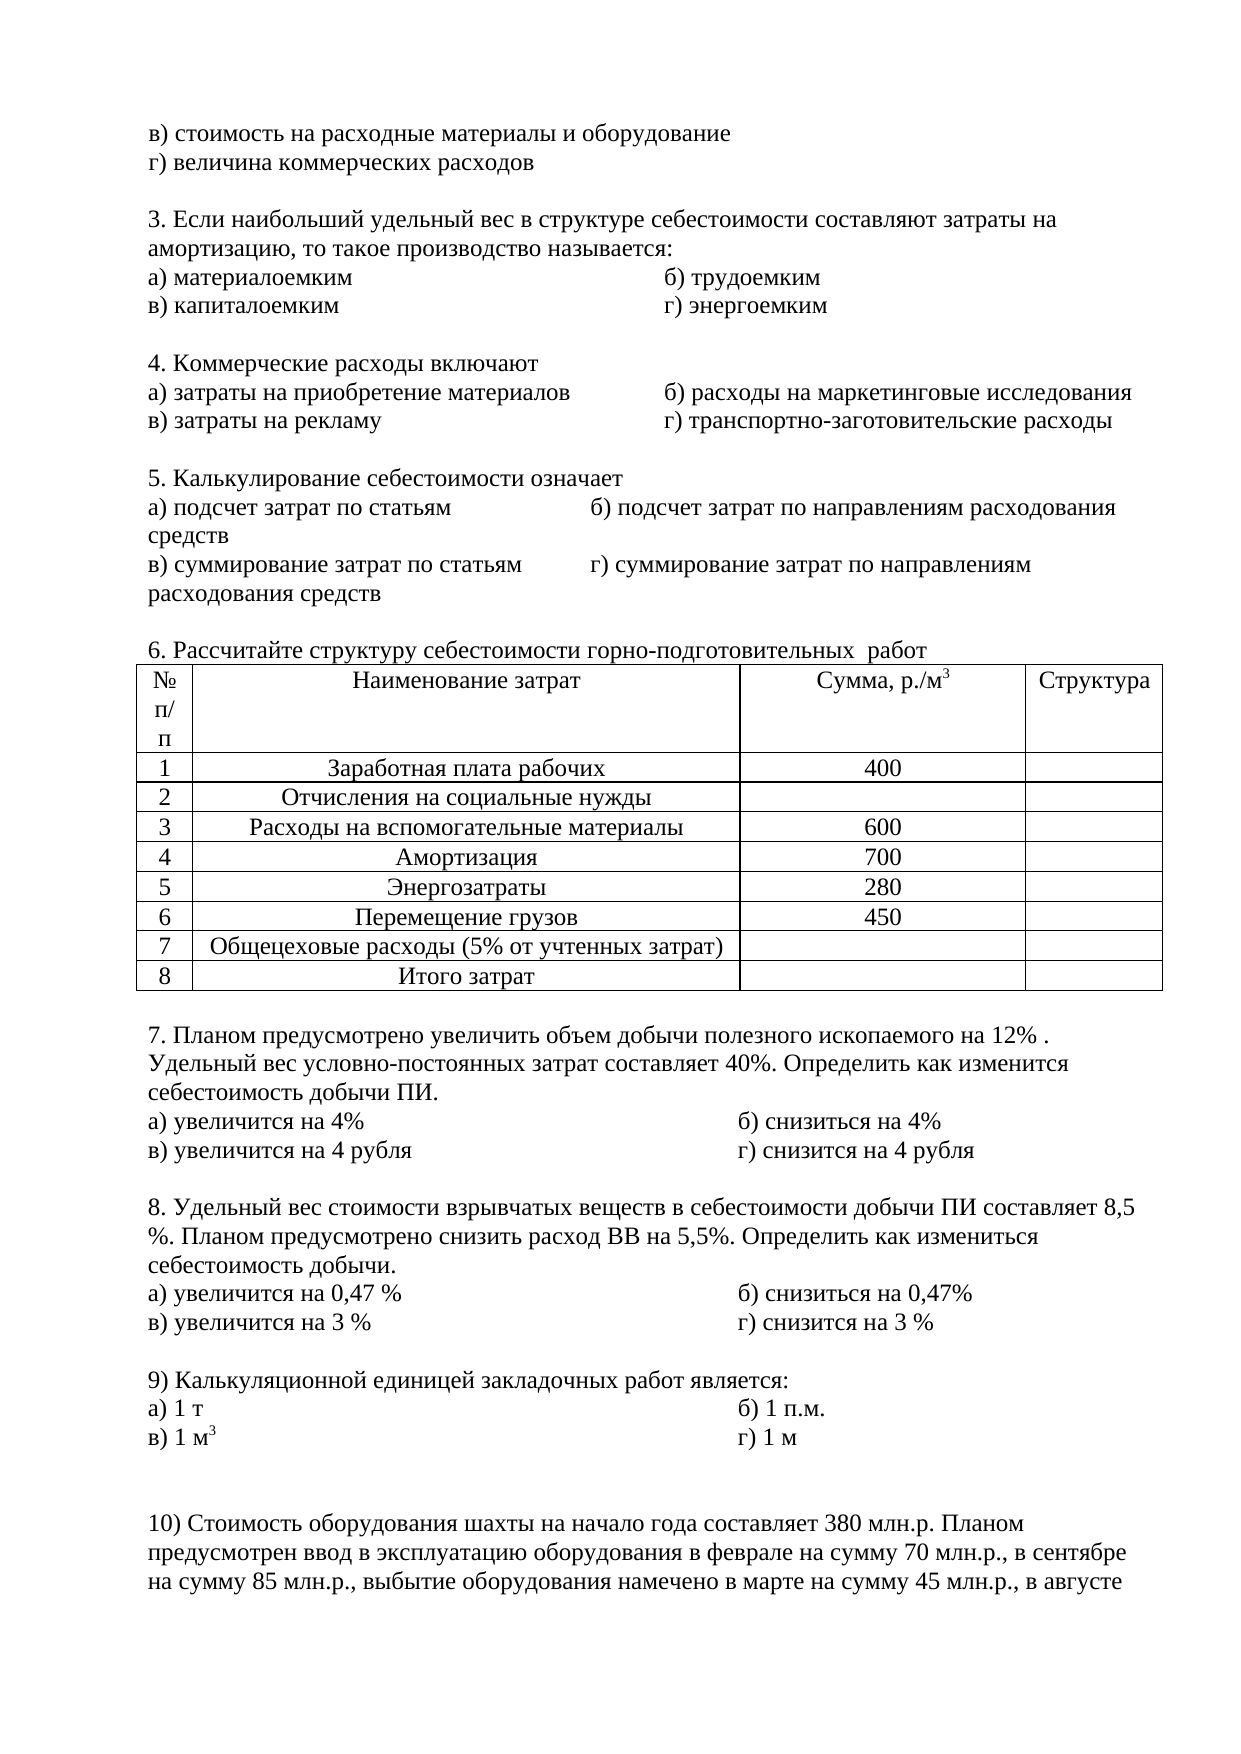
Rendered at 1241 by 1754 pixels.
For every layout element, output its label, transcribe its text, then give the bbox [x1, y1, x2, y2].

table_cell [1026, 872, 1162, 901]
table_cell 700 [741, 842, 1025, 871]
table_cell Итого затрат [193, 961, 739, 990]
table_cell 2 [137, 783, 192, 811]
text в) суммирование затрат по статьям г) суммирование затрат по направлениям расходования средств [148, 549, 1152, 607]
table_cell [741, 783, 1025, 811]
text в) затраты на рекламу г) транспортно-заготовительские расходы [148, 406, 1152, 434]
text 6. Рассчитайте структуру себестоимости горно-подготовительных работ [148, 636, 1152, 664]
table_cell [1026, 812, 1162, 841]
table_cell [1026, 961, 1162, 990]
text 8. Удельный вес стоимости взрывчатых веществ в себестоимости добычи ПИ составляет 8,5 %. Планом предусмотрено снизить расход ВВ на 5,5%. Определить как измениться себестоимость добычи. [148, 1192, 1152, 1278]
table_cell 450 [741, 902, 1025, 930]
table_cell 6 [137, 902, 192, 930]
table_cell [1026, 842, 1162, 871]
text 4. Коммерческие расходы включают [148, 348, 1152, 377]
table_cell 7 [137, 931, 192, 960]
text в) увеличится на 4 рубля г) снизится на 4 рубля [148, 1135, 1152, 1163]
text а) 1 т б) 1 п.м. [148, 1393, 1152, 1422]
table_header Сумма, р./м3 [741, 665, 1025, 752]
table_cell 5 [137, 872, 192, 901]
text а) увеличится на 0,47 % б) снизиться на 0,47% [148, 1278, 1152, 1307]
text 3. Если наибольший удельный вес в структуре себестоимости составляют затраты на амортизацию, то такое производство называется: [148, 204, 1152, 262]
table_cell Отчисления на социальные нужды [193, 783, 739, 811]
table_cell Амортизация [193, 842, 739, 871]
table_cell 4 [137, 842, 192, 871]
text 7. Планом предусмотрено увеличить объем добычи полезного ископаемого на 12% . Удельный вес условно-постоянных затрат составляет 40%. Определить как изменится себестоимость добычи ПИ. [148, 1020, 1152, 1106]
text а) увеличится на 4% б) снизиться на 4% [148, 1106, 1152, 1135]
table_cell 8 [137, 961, 192, 990]
text 9) Калькуляционной единицей закладочных работ является: [148, 1365, 1152, 1393]
text в) стоимость на расходные материалы и оборудование [148, 118, 1152, 147]
text в) капиталоемким г) энергоемким [148, 291, 1152, 319]
table_cell 400 [741, 753, 1025, 781]
table_cell [1026, 753, 1162, 781]
table_cell 3 [137, 812, 192, 841]
table_cell [1026, 902, 1162, 930]
text в) увеличится на 3 % г) снизится на 3 % [148, 1307, 1152, 1336]
table_cell 280 [741, 872, 1025, 901]
text а) материалоемким б) трудоемким [148, 262, 1152, 291]
table_cell Расходы на вспомогательные материалы [193, 812, 739, 841]
text а) подсчет затрат по статьям б) подсчет затрат по направлениям расходования средств [148, 492, 1152, 549]
table_header Структура [1026, 665, 1162, 752]
table_cell [741, 931, 1025, 960]
table_cell Общецеховые расходы (5% от учтенных затрат) [193, 931, 739, 960]
table_header Наименование затрат [193, 665, 739, 752]
table_cell Перемещение грузов [193, 902, 739, 930]
table_header № п/п [137, 665, 192, 752]
table_cell [741, 961, 1025, 990]
table_cell Энергозатраты [193, 872, 739, 901]
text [148, 1508, 1152, 1595]
table_cell 600 [741, 812, 1025, 841]
text 5. Калькулирование себестоимости означает [148, 463, 1152, 492]
table_cell [1026, 783, 1162, 811]
text в) 1 м3 г) 1 м [148, 1422, 1152, 1451]
table_cell Заработная плата рабочих [193, 753, 739, 781]
text а) затраты на приобретение материалов б) расходы на маркетинговые исследования [148, 377, 1152, 406]
table_cell [1026, 931, 1162, 960]
table_cell 1 [137, 753, 192, 781]
text г) величина коммерческих расходов [148, 147, 1152, 176]
